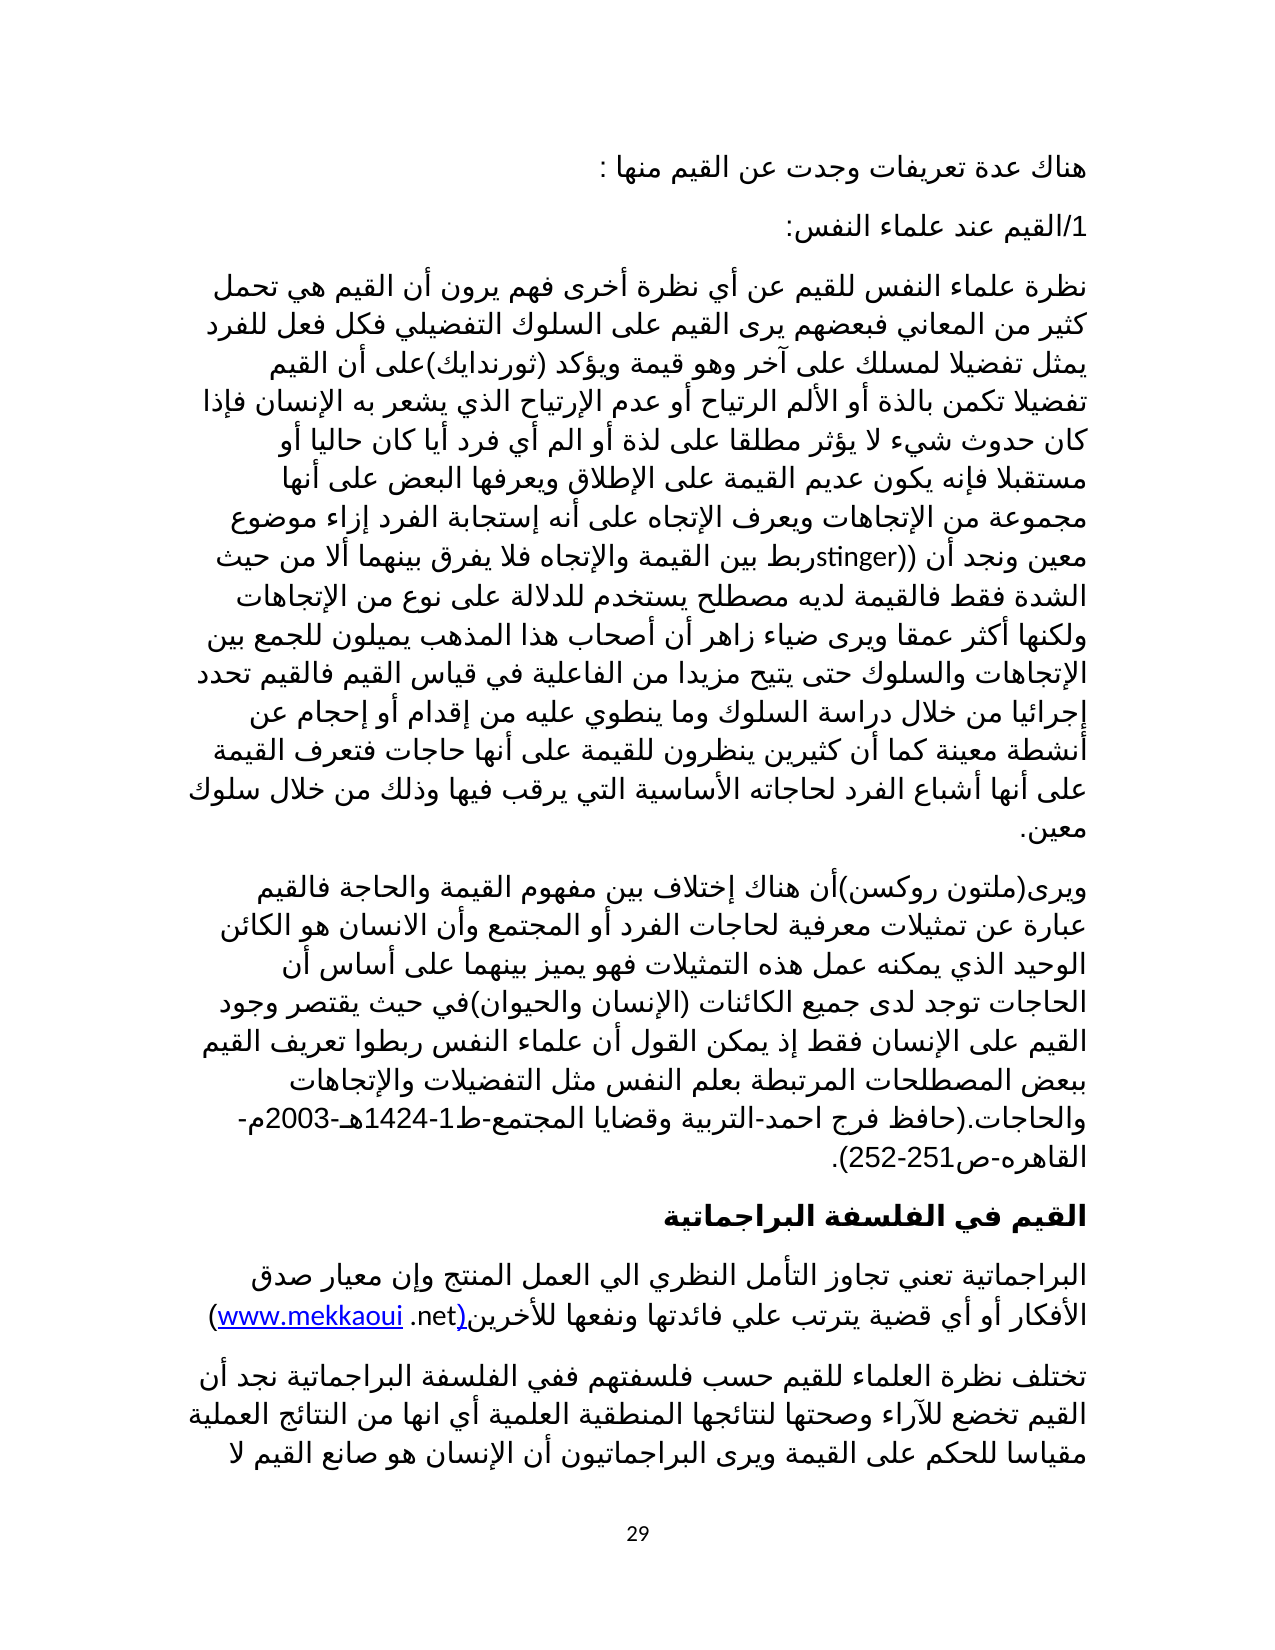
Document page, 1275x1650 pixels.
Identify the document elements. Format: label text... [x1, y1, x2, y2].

text هناك عدة تعريفات وجدت عن القيم منها : [187, 150, 1088, 183]
text ويرى(ملتون روكسن)أن هناك إختلاف بين مفهوم القيمة والحاجة فالقيم عبارة عن تمثيلات معرفية لحاجات الفرد أو المجتمع وأن الانسان هو الكائن الوحيد الذي يمكنه عمل هذه التمثيلات فهو يميز بينهما على أساس أن الحاجات توجد لدى جميع الكائنات (الإنسان والحيوان)في حيث يقتصر وجود القيم على الإنسان فقط إذ يمكن القول أن علماء النفس ربطوا تعريف القيم ببعض المصطلحات المرتبطة بعلم النفس مثل التفضيلات والإتجاهات والحاجات.(حافظ فرج احمد-التربية وقضايا المجتمع-ط1-1424هـ-2003م-القاهره-ص251-252). [187, 870, 1088, 1173]
text القيم في الفلسفة البراجماتية [187, 1199, 1088, 1232]
text نظرة علماء النفس للقيم عن أي نظرة أخرى فهم يرون أن القيم هي تحمل كثير من المعاني فبعضهم يرى القيم على السلوك التفضيلي فكل فعل للفرد يمثل تفضيلا لمسلك على آخر وهو قيمة ويؤكد (ثورندايك)على أن القيم تفضيلا تكمن بالذة أو الألم الرتياح أو عدم الإرتياح الذي يشعر به الإنسان فإذا كان حدوث شيء لا يؤثر مطلقا على لذة أو الم أي فرد أيا كان حاليا أو مستقبلا فإنه يكون عديم القيمة على الإطلاق ويعرفها البعض على أنها مجموعة من الإتجاهات ويعرف الإتجاه على أنه إستجابة الفرد إزاء موضوع معين ونجد أن ((stingerربط بين القيمة والإتجاه فلا يفرق بينهما ألا من حيث الشدة فقط فالقيمة لديه مصطلح يستخدم للدلالة على نوع من الإتجاهات ولكنها أكثر عمقا ويرى ضياء زاهر أن أصحاب هذا المذهب يميلون للجمع بين الإتجاهات والسلوك حتى يتيح مزيدا من الفاعلية في قياس القيم فالقيم تحدد إجرائيا من خلال دراسة السلوك وما ينطوي عليه من إقدام أو إحجام عن أنشطة معينة كما أن كثيرين ينظرون للقيمة على أنها حاجات فتعرف القيمة على أنها أشباع الفرد لحاجاته الأساسية التي يرقب فيها وذلك من خلال سلوك معين. [187, 269, 1088, 844]
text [187, 1359, 1088, 1469]
text 1/القيم عند علماء النفس: [187, 209, 1088, 243]
text البراجماتية تعني تجاوز التأمل النظري الي العمل المنتج وإن معيار صدق الأفكار أو أي قضية يترتب علي فائدتها ونفعها للأخرين(www.mekkaoui .net) [187, 1258, 1088, 1332]
